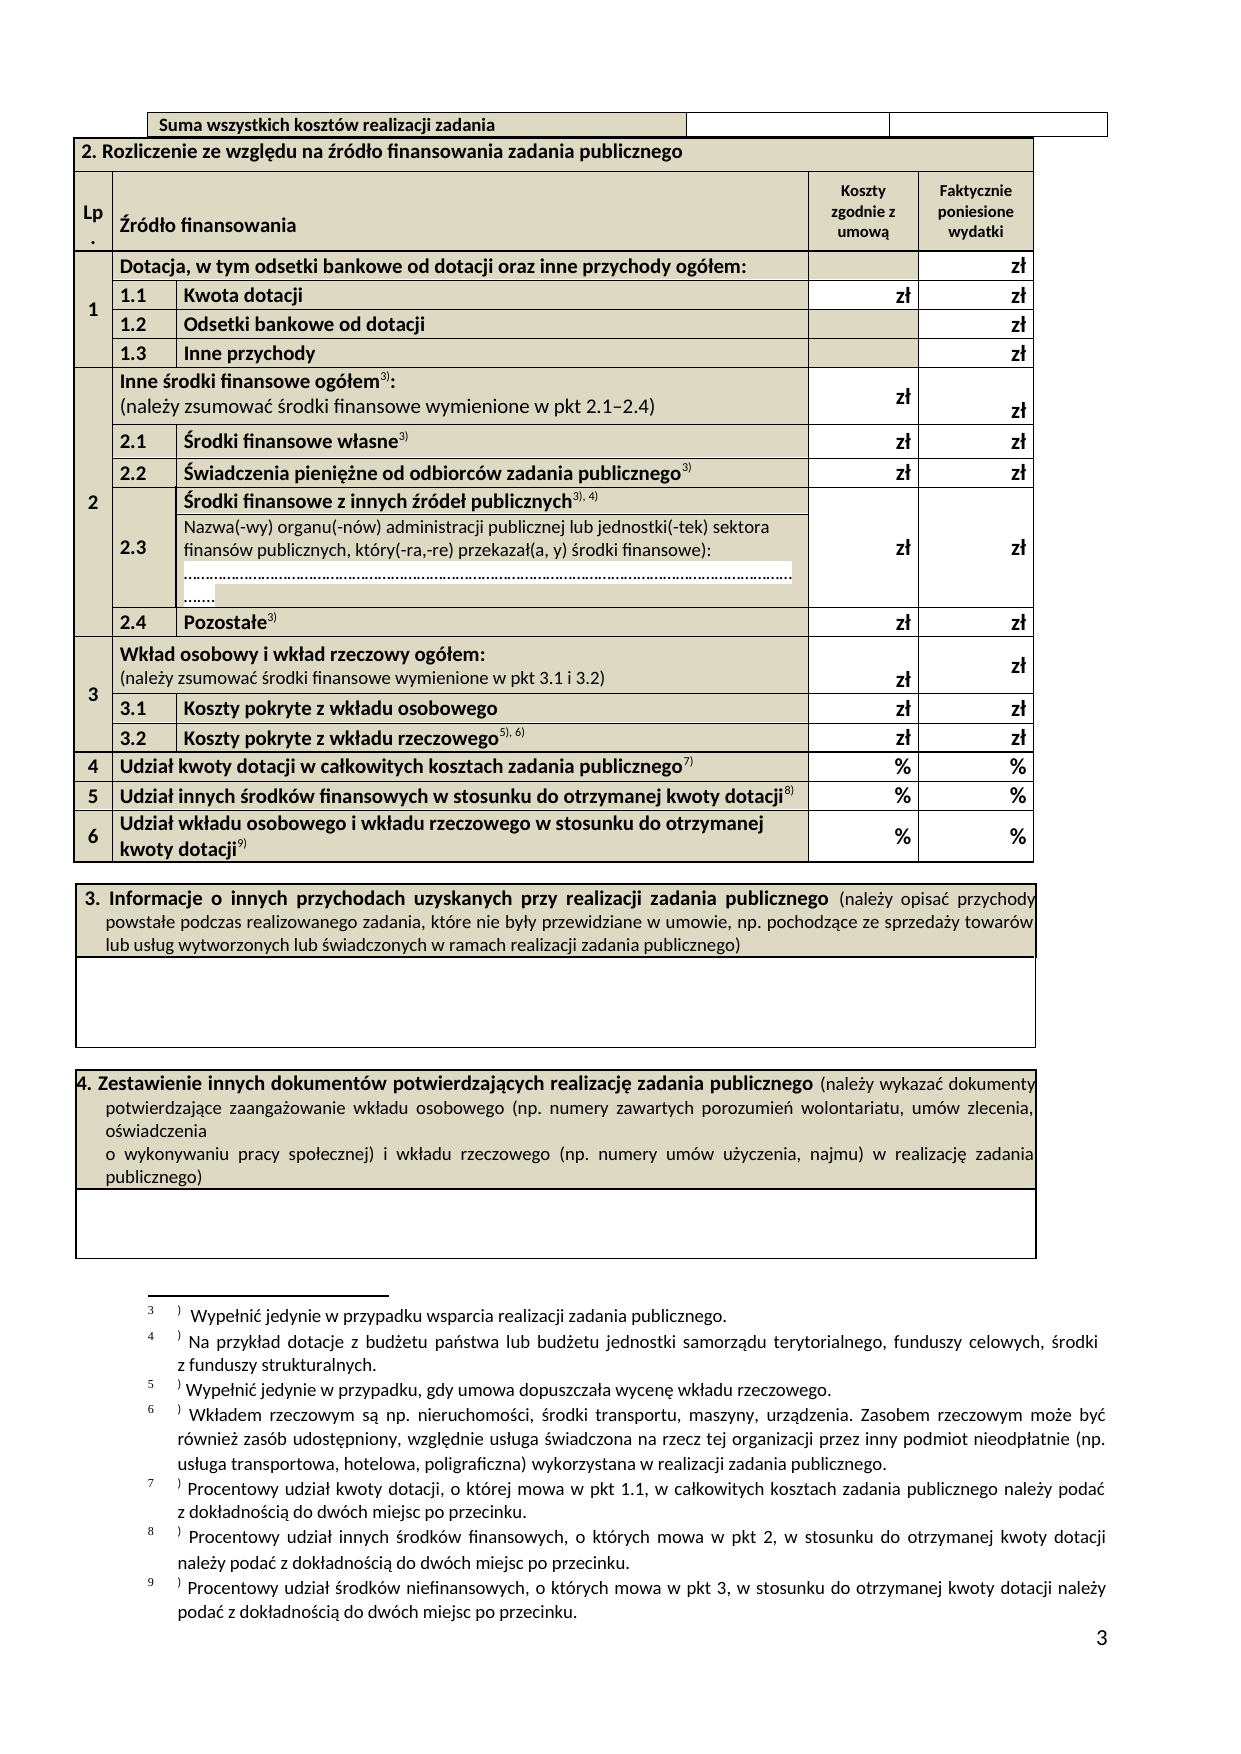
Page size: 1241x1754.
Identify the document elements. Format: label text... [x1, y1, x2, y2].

table_cell zł [809, 425, 918, 457]
table_cell zł [919, 252, 1033, 279]
table_header 2. Rozliczenie ze względu na źródło finansowania zadania publicznego [75, 139, 1033, 171]
table_cell zł [919, 694, 1033, 722]
table_cell zł [919, 459, 1033, 486]
table_cell zł [919, 339, 1033, 367]
table_cell 1.3 [113, 339, 176, 367]
table_cell Środki finansowe z innych źródeł publicznych3), ) [177, 488, 808, 513]
table_cell [75, 172, 112, 198]
table_cell 2.4 [113, 608, 176, 636]
table_cell Udział innych środków finansowych w stosunku do otrzymanej kwoty dotacji) [113, 782, 808, 809]
table_cell [809, 339, 918, 367]
table_cell 1.1 [113, 281, 176, 309]
table_cell 2.3 [113, 488, 175, 607]
table_cell 4 [75, 753, 112, 781]
table_cell Świadczenia pieniężne od odbiorców zadania publicznego3) [177, 459, 808, 486]
table_cell zł [809, 281, 918, 309]
table_cell zł [809, 637, 918, 693]
table_cell % [809, 753, 918, 781]
table_cell zł [919, 368, 1033, 424]
table_cell Suma wszystkich kosztów realizacji zadania [148, 113, 686, 136]
table_cell 2 [75, 368, 112, 636]
table_cell zł [809, 488, 918, 607]
table_header 3. Informacje o innych przychodach uzyskanych przy realizacji zadania publicznego (należy opisać przychody powstałe podczas realizowanego zadania, które nie były przewidziane w umowie, np. pochodzące ze sprzedaży towarów lub usług wytworzonych lub świadczonych w ramach realizacji zadania publicznego) [77, 885, 1035, 956]
table_cell 3 [75, 637, 112, 751]
table_cell zł [809, 724, 918, 751]
table_cell 1 [75, 252, 112, 367]
table_cell [687, 113, 889, 136]
table_cell 1.2 [113, 310, 176, 338]
table_cell zł [809, 694, 918, 722]
table_cell Pozostałe3) [177, 608, 808, 636]
table_cell 3.2 [113, 724, 176, 751]
table_cell zł [809, 608, 918, 636]
table_cell zł [919, 281, 1033, 309]
table_cell zł [919, 310, 1033, 338]
table_cell [809, 252, 918, 279]
table_cell % [919, 782, 1033, 809]
table_cell Dotacja, w tym odsetki bankowe od dotacji oraz inne przychody ogółem: [113, 252, 808, 279]
table_cell % [919, 811, 1033, 861]
table_cell % [809, 782, 918, 809]
table_cell 2.1 [113, 425, 176, 457]
table_cell Lp. [75, 198, 112, 250]
table_cell zł [919, 488, 1033, 607]
table_cell [77, 956, 1035, 1047]
table_cell zł [919, 637, 1033, 693]
table_cell 5 [75, 782, 112, 809]
table_cell Faktycznie poniesione wydatki [919, 172, 1033, 250]
table_cell [890, 113, 1107, 136]
table_cell Inne środki finansowe ogółem): (należy zsumować środki finansowe wymienione w pkt 2.1–2.4) [113, 368, 808, 424]
table_cell zł [809, 459, 918, 486]
table_cell Koszty pokryte z wkładu rzeczowego), ) [177, 724, 808, 751]
table_cell zł [919, 608, 1033, 636]
table_cell [77, 1190, 1035, 1258]
table_cell Źródło finansowania [113, 198, 808, 250]
table_cell [809, 310, 918, 338]
table_cell % [919, 753, 1033, 781]
table_cell Kwota dotacji [177, 281, 808, 309]
table_cell zł [919, 425, 1033, 457]
table_cell Odsetki bankowe od dotacji [177, 310, 808, 338]
table_cell 3.1 [113, 694, 176, 722]
table_cell 6 [75, 811, 112, 861]
table_header 4. Zestawienie innych dokumentów potwierdzających realizację zadania publicznego (należy wykazać dokumenty potwierdzające zaangażowanie wkładu osobowego (np. numery zawartych porozumień wolontariatu, umów zlecenia, oświadczenia o wykonywaniu pracy społecznej) i wkładu rzeczowego (np. numery umów użyczenia, najmu) w realizację zadania publicznego) [77, 1071, 1035, 1188]
table_cell Udział wkładu osobowego i wkładu rzeczowego w stosunku do otrzymanej kwoty dotacji) [113, 811, 808, 861]
table_cell zł [919, 724, 1033, 751]
table_cell Udział kwoty dotacji w całkowitych kosztach zadania publicznego) [113, 753, 808, 781]
table_cell [113, 172, 808, 198]
table_cell Wkład osobowy i wkład rzeczowy ogółem: (należy zsumować środki finansowe wymienione w pkt 3.1 i 3.2) [113, 637, 808, 693]
table_cell Środki finansowe własne3) [177, 425, 808, 457]
table_cell zł [809, 368, 918, 424]
table_cell Inne przychody [177, 339, 808, 367]
table_cell 2.2 [113, 459, 176, 486]
table_cell Koszty pokryte z wkładu osobowego [177, 694, 808, 722]
table_cell Nazwa(-wy) organu(-nów) administracji publicznej lub jednostki(-tek) sektora finansów publicznych, który(-ra,-re) przekazał(a, y) środki finansowe): ……………………………………………………………………………………………………………………………….... [177, 515, 808, 607]
table_cell Koszty zgodnie z umową [809, 172, 918, 250]
table_cell % [809, 811, 918, 861]
